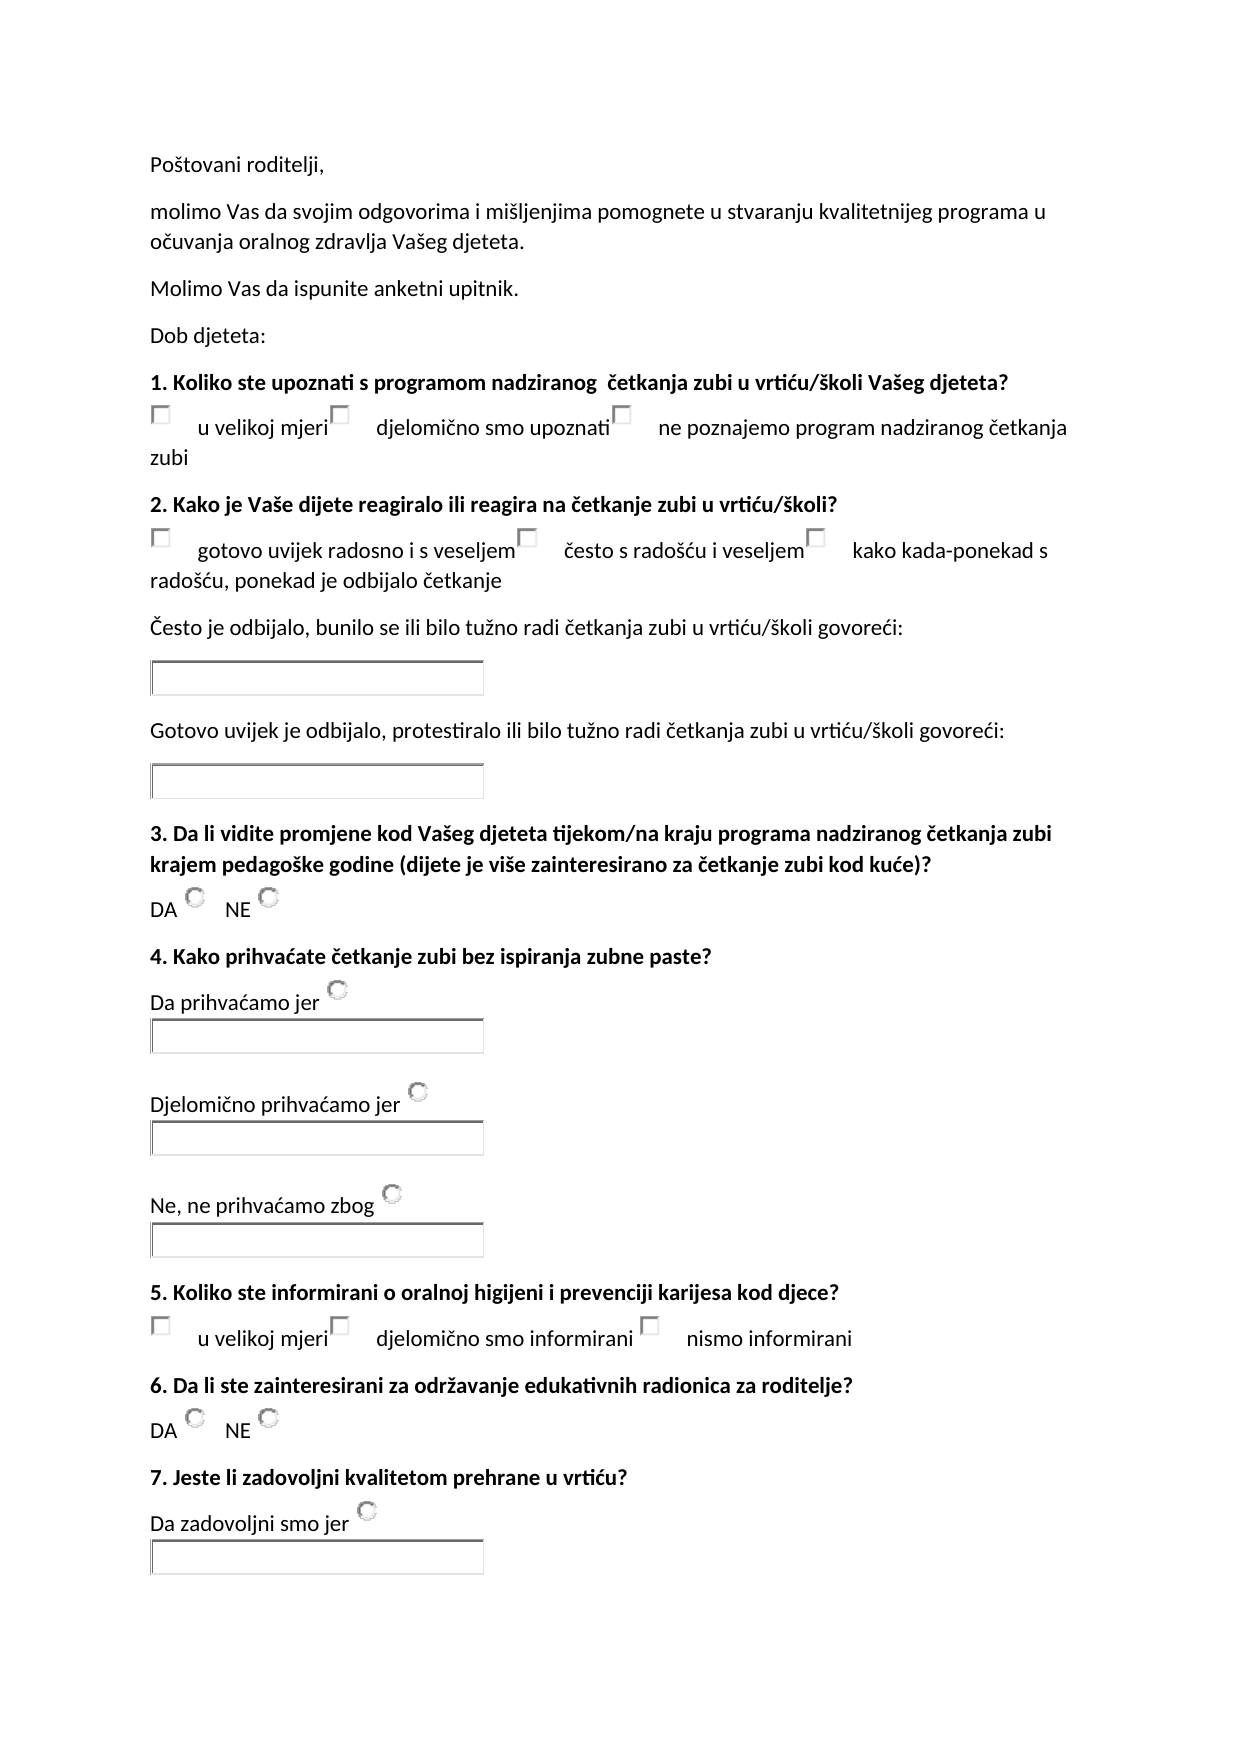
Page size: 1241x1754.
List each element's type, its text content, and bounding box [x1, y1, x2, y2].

text 1. Koliko ste upoznati s programom nadziranog četkanja zubi u vrtiću/školi Vašeg djeteta? [150, 368, 1090, 396]
text gotovo uvijek radosno i s veseljem često s radošću i veseljem kako kada-ponekad s radošću, ponekad je odbijalo četkanje [150, 521, 1090, 594]
text Da prihvaćamo jer [150, 972, 1090, 1056]
text DA NE [150, 880, 1090, 923]
text 3. Da li vidite promjene kod Vašeg djeteta tijekom/na kraju programa nadziranog četkanja zubi krajem pedagoške godine (dijete je više zainteresirano za četkanje zubi kod kuće)? [150, 819, 1090, 878]
text Poštovani roditelji, [150, 150, 1090, 178]
text molimo Vas da svojim odgovorima i mišljenjima pomognete u stvaranju kvalitetnijeg programa u očuvanja oralnog zdravlja Vašeg djeteta. [150, 197, 1090, 255]
text Djelomično prihvaćamo jer [150, 1074, 1090, 1157]
text 2. Kako je Vaše dijete reagiralo ili reagira na četkanje zubi u vrtiću/školi? [150, 490, 1090, 518]
text 7. Jeste li zadovoljni kvalitetom prehrane u vrtiću? Da zadovoljni smo jer [150, 1463, 1090, 1576]
text Ne, ne prihvaćamo zbog [150, 1176, 1090, 1259]
text Gotovo uvijek je odbijalo, protestiralo ili bilo tužno radi četkanja zubi u vrtiću/školi govoreći: [150, 716, 1090, 744]
text u velikoj mjeri djelomično smo informirani nismo informirani [150, 1308, 1090, 1352]
text DA NE [150, 1401, 1090, 1444]
text u velikoj mjeri djelomično smo upoznati ne poznajemo program nadziranog četkanja zubi [150, 398, 1090, 471]
text 5. Koliko ste informirani o oralnoj higijeni i prevenciji karijesa kod djece? [150, 1278, 1090, 1306]
text Molimo Vas da ispunite anketni upitnik. [150, 274, 1090, 302]
text 6. Da li ste zainteresirani za održavanje edukativnih radionica za roditelje? [150, 1371, 1090, 1399]
text 4. Kako prihvaćate četkanje zubi bez ispiranja zubne paste? [150, 942, 1090, 970]
text Dob djeteta: [150, 321, 1090, 349]
text Često je odbijalo, bunilo se ili bilo tužno radi četkanja zubi u vrtiću/školi govoreći: [150, 613, 1090, 641]
